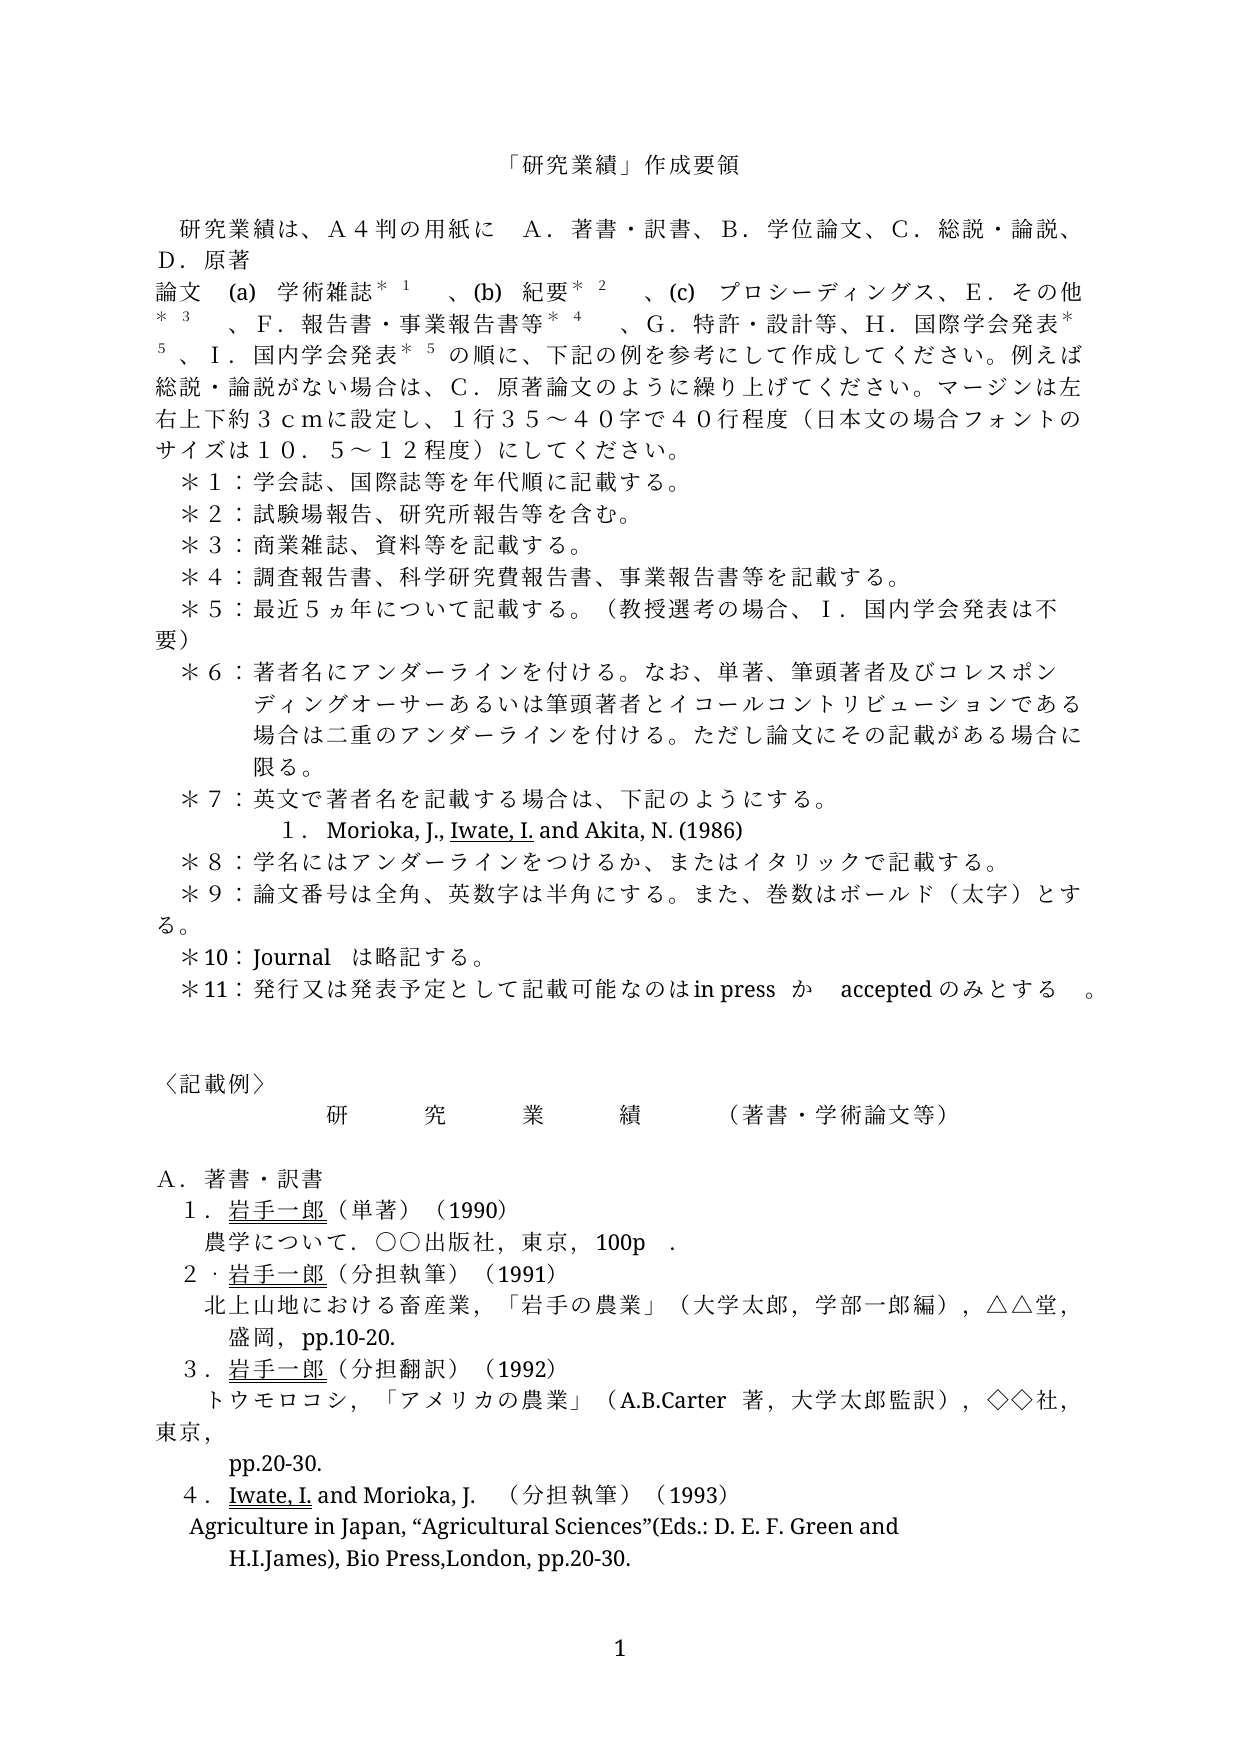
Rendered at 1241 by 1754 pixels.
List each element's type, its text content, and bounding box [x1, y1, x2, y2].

text ４．Iwate, I. and Morioka, J. （分担執筆）（1993） [155, 1479, 1085, 1510]
text ３．岩手一郎（分担翻訳）（1992） [155, 1352, 1085, 1384]
text 「研究業績」作成要領 [155, 149, 1085, 180]
text pp.20-30. [155, 1447, 1085, 1479]
text Agriculture in Japan, “Agricultural Sciences”(Eds.: D. E. F. Green and [155, 1510, 1085, 1542]
text ２．岩手一郎（分担執筆）（1991） [155, 1257, 1085, 1289]
text ＊３：商業雑誌、資料等を記載する。 [155, 529, 1085, 560]
text H.I.James), Bio Press,London, pp.20-30. [155, 1542, 1085, 1574]
text １．Morioka, J., Iwate, I. and Akita, N. (1986) [155, 814, 1085, 845]
text トウモロコシ，「アメリカの農業」（A.B.Carter著，大学太郎監訳），◇◇社，東京， [155, 1384, 1085, 1447]
text ＊10：Journalは略記する。 [155, 940, 1085, 972]
text 〈記載例〉 [155, 1067, 1085, 1099]
text １．岩手一郎（単著）（1990） [155, 1194, 1085, 1225]
text ＊６：著者名にアンダーラインを付ける。なお、単著、筆頭著者及びコレスポンディングオーサーあるいは筆頭著者とイコールコントリビューションである場合は二重のアンダーラインを付ける。ただし論文にその記載がある場合に限る。 [155, 655, 1085, 782]
text 農学について．○○出版社，東京，100p． [155, 1225, 1085, 1257]
text ＊５：最近５ヵ年について記載する。（教授選考の場合、Ｉ．国内学会発表は不要） [155, 592, 1085, 655]
text ＊11：発行又は発表予定として記載可能なのはin press か accepted のみとする 。 [155, 972, 1085, 1035]
text 研究業績は、Ａ４判の用紙に Ａ.著書・訳書、Ｂ.学位論文、Ｃ.総説・論説、Ｄ.原著 [155, 212, 1085, 275]
text ＊１：学会誌、国際誌等を年代順に記載する。 [155, 465, 1085, 497]
text ＊９：論文番号は全角、英数字は半角にする。また、巻数はボールド（太字）とする。 [155, 877, 1085, 940]
text 研 究 業 績 （著書・学術論文等） [155, 1099, 1085, 1130]
text Ａ．著書・訳書 [155, 1162, 1085, 1194]
text ＊７：英文で著者名を記載する場合は、下記のようにする。 [155, 782, 1085, 814]
text 論文 (a)学術雑誌＊１ 、(b)紀要＊２ 、(c)プロシーディングス、Ｅ．その他＊３ 、Ｆ．報告書・事業報告書等＊４ 、Ｇ．特許・設計等、Ｈ.国際学会発表＊５、Ｉ．国内学会発表＊５の順に、下記の例を参考にして作成してください。例えば総説・論説がない場合は、Ｃ．原著論文のように繰り上げてください。マージンは左右上下約３ｃｍに設定し、１行３５～４０字で４０行程度（日本文の場合フォントのサイズは１０．５～１２程度）にしてください。 [155, 275, 1085, 465]
text ＊４：調査報告書、科学研究費報告書、事業報告書等を記載する。 [155, 560, 1085, 592]
text ＊２：試験場報告、研究所報告等を含む。 [155, 497, 1085, 529]
text ＊８：学名にはアンダーラインをつけるか、またはイタリックで記載する。 [155, 845, 1085, 877]
text 北上山地における畜産業，「岩手の農業」（大学太郎，学部一郎編），△△堂，盛岡，pp.10-20. [155, 1289, 1085, 1352]
